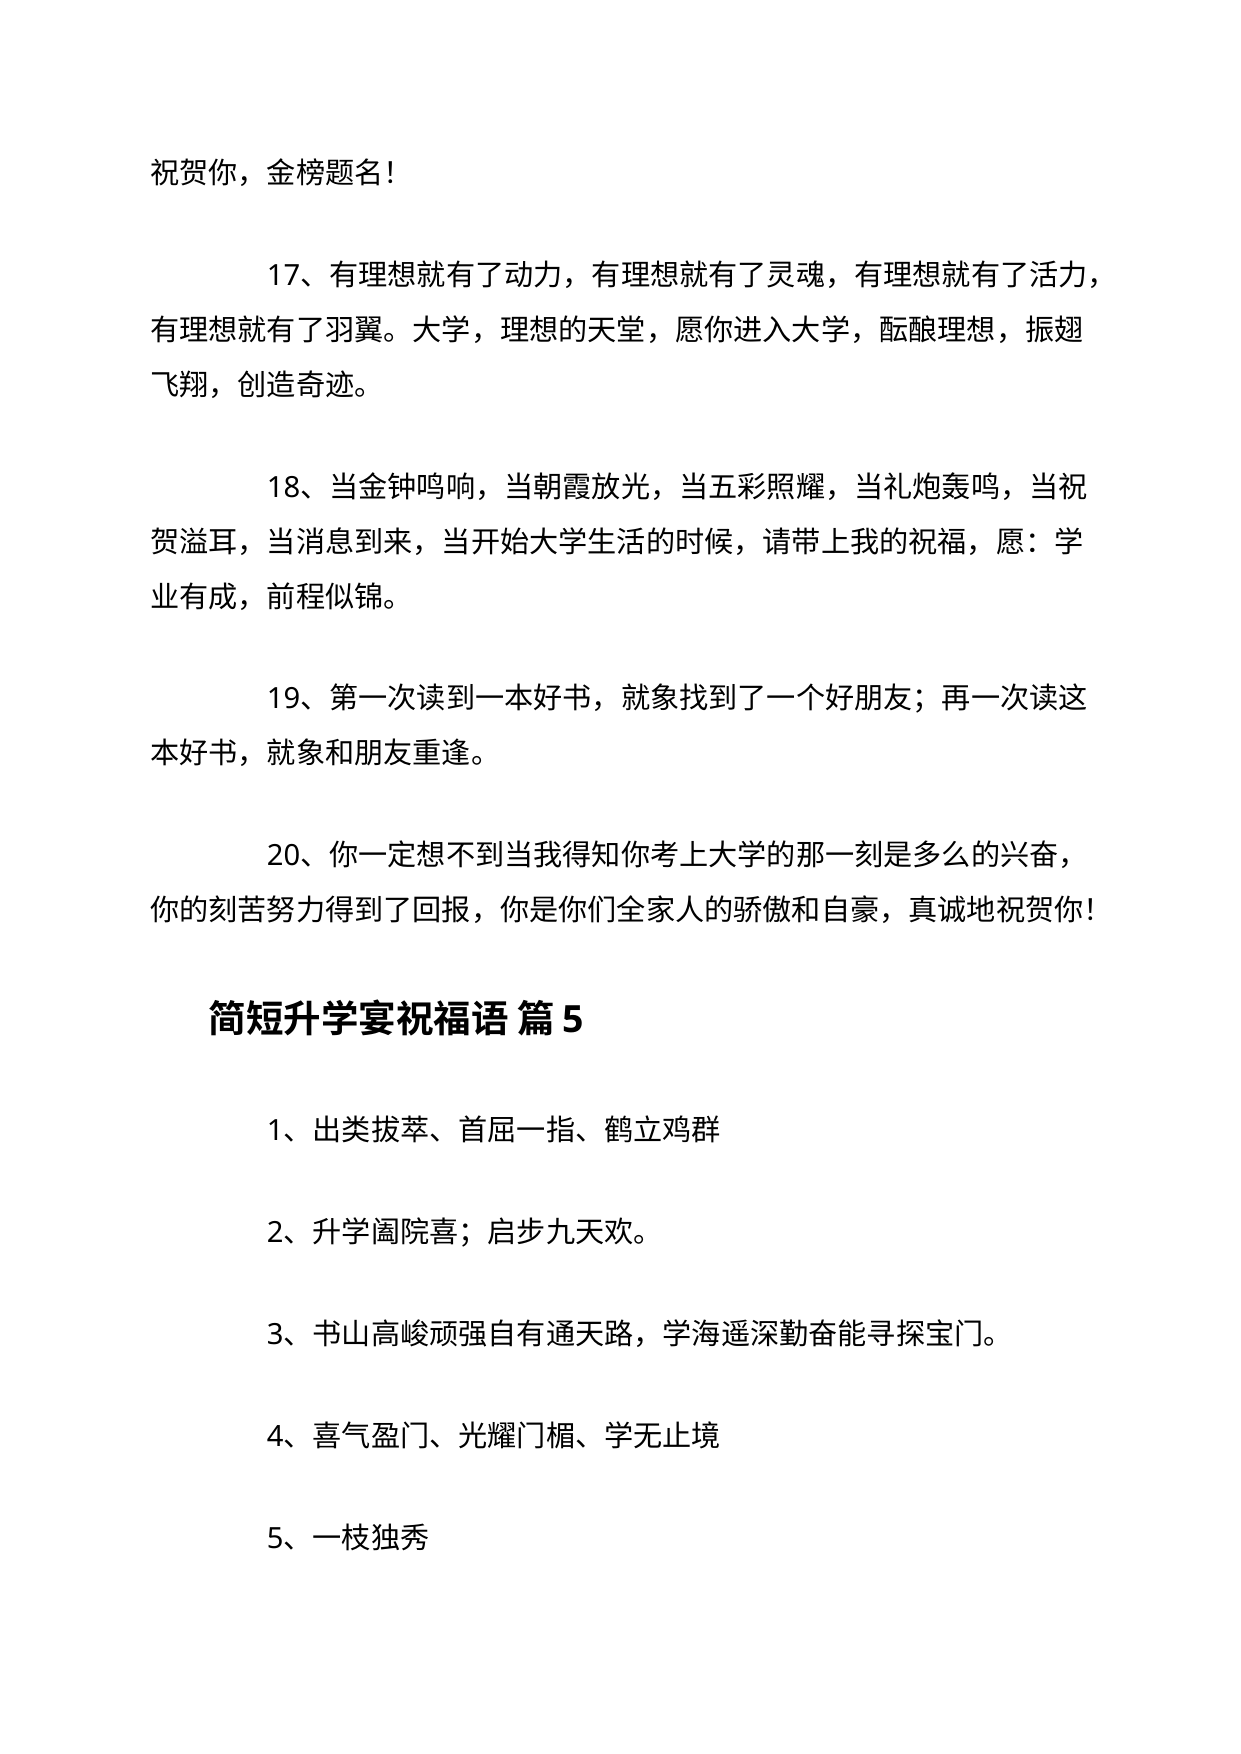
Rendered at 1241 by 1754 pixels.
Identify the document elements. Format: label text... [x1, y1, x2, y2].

text 18、当金钟鸣响，当朝霞放光，当五彩照耀，当礼炮轰鸣，当祝贺溢耳，当消息到来，当开始大学生活的时候，请带上我的祝福，愿：学业有成，前程似锦。 [150, 463, 1090, 616]
text 3、书山高峻顽强自有通天路，学海遥深勤奋能寻探宝门。 [150, 1310, 1090, 1353]
text 20、你一定想不到当我得知你考上大学的那一刻是多么的兴奋，你的刻苦努力得到了回报，你是你们全家人的骄傲和自豪，真诚地祝贺你！ [150, 832, 1090, 929]
text 5、一枝独秀 [150, 1514, 1090, 1557]
text 2、升学阖院喜；启步九天欢。 [150, 1208, 1090, 1251]
text 4、喜气盈门、光耀门楣、学无止境 [150, 1412, 1090, 1454]
text 1、出类拔萃、首屈一指、鹤立鸡群 [150, 1106, 1090, 1149]
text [150, 150, 1090, 192]
text 17、有理想就有了动力，有理想就有了灵魂，有理想就有了活力，有理想就有了羽翼。大学，理想的天堂，愿你进入大学，酝酿理想，振翅飞翔，创造奇迹。 [150, 252, 1090, 404]
text 19、第一次读到一本好书，就象找到了一个好朋友；再一次读这本好书，就象和朋友重逢。 [150, 675, 1090, 772]
text 简短升学宴祝福语 篇5 [150, 989, 1090, 1043]
